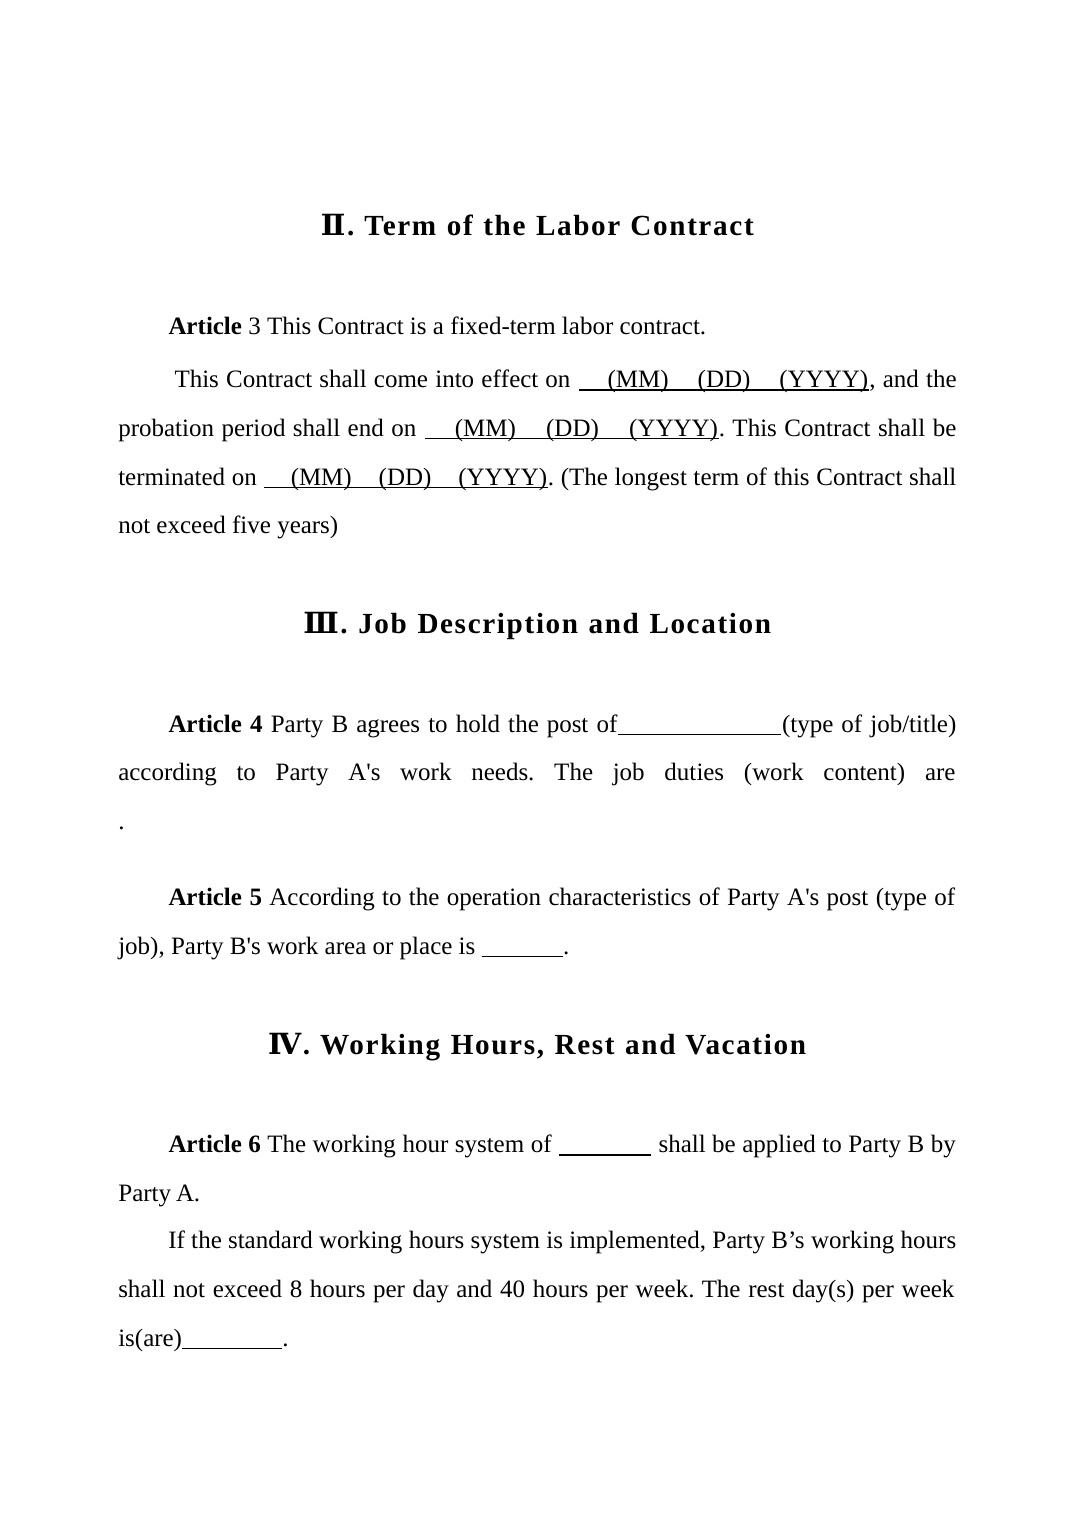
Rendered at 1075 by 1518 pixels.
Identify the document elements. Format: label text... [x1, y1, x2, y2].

text Article 3 This Contract is a fixed-term labor contract. [118, 309, 957, 341]
subtitle Ⅳ. Working Hours, Rest and Vacation [118, 1011, 957, 1076]
text This Contract shall come into effect on (MM) (DD) (YYYY), and the probation period shall end on (MM) (DD) (YYYY). This Contract shall be terminated on (MM) (DD) (YYYY). (The longest term of this Contract shall not exceed five years) [118, 362, 957, 541]
text Article 6 The working hour system of shall be applied to Party B by Party A. [118, 1128, 957, 1209]
text Article 4 Party B agrees to hold the post of (type of job/title) according to Party A's work needs. The job duties (work content) are . [118, 707, 957, 837]
subtitle Ⅱ. Term of the Labor Contract [118, 193, 957, 258]
text If the standard working hours system is implemented, Party B’s working hours shall not exceed 8 hours per day and 40 hours per week. The rest day(s) per week is(are) . [118, 1223, 957, 1353]
text Article 5 According to the operation characteristics of Party A's post (type of job), Party B's work area or place is . [118, 880, 957, 962]
subtitle Ⅲ. Job Description and Location [118, 591, 957, 656]
